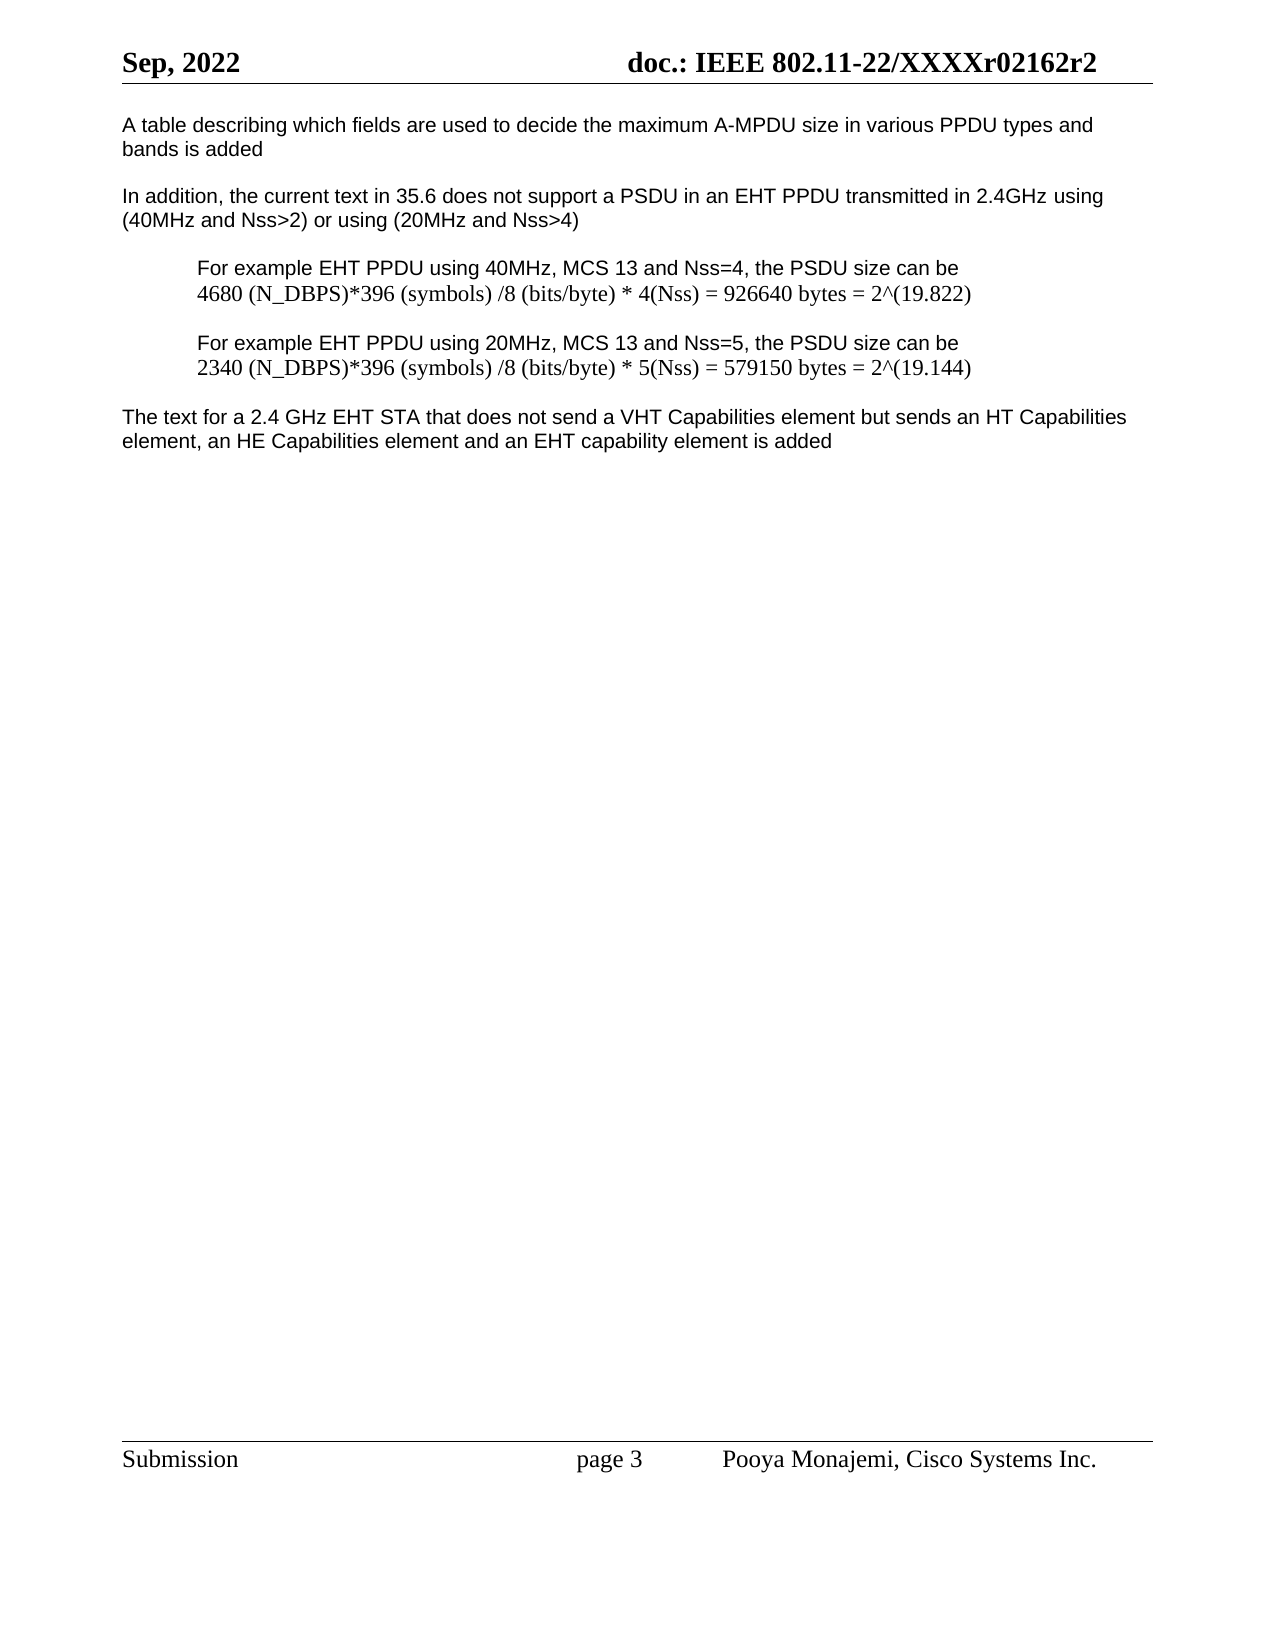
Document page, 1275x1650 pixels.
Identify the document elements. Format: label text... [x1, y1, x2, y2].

text The text for a 2.4 GHz EHT STA that does not send a VHT Capabilities element but sends an HT Capabilities element, an HE Capabilities element and an EHT capability element is added [122, 405, 1153, 453]
text For example EHT PPDU using 40MHz, MCS 13 and Nss=4, the PSDU size can be [197, 256, 1153, 280]
text 2340 (N_DBPS)*396 (symbols) /8 (bits/byte) * 5(Nss) = 579150 bytes = 2^(19.144) [197, 354, 1153, 381]
text 4680 (N_DBPS)*396 (symbols) /8 (bits/byte) * 4(Nss) = 926640 bytes = 2^(19.822) [197, 280, 1153, 307]
text In addition, the current text in 35.6 does not support a PSDU in an EHT PPDU transmitted in 2.4GHz using (40MHz and Nss>2) or using (20MHz and Nss>4) [122, 184, 1153, 232]
text For example EHT PPDU using 20MHz, MCS 13 and Nss=5, the PSDU size can be [197, 331, 1153, 354]
text A table describing which fields are used to decide the maximum A-MPDU size in various PPDU types and bands is added [122, 112, 1153, 160]
